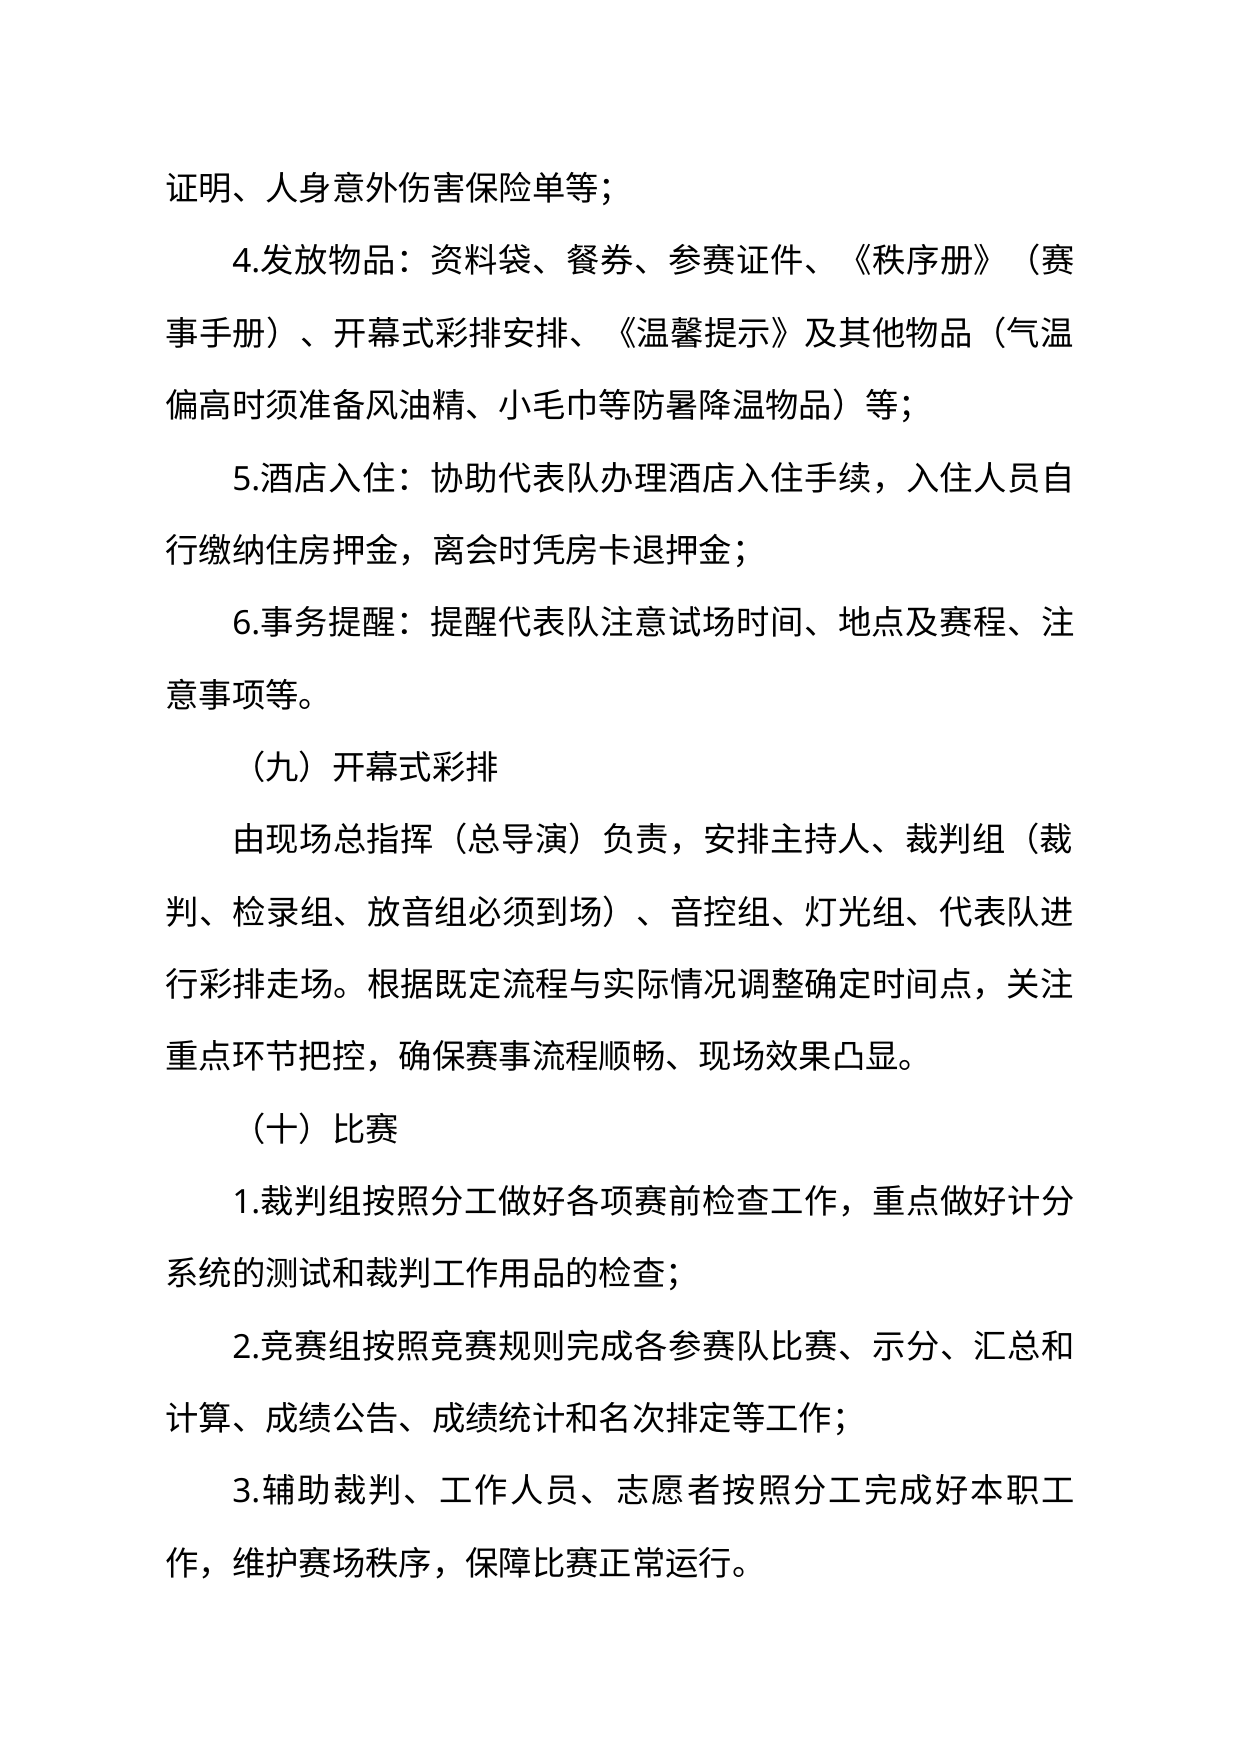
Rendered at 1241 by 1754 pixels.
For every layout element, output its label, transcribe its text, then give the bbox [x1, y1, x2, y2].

text 由现场总指挥（总导演）负责，安排主持人、裁判组（裁判、检录组、放音组必须到场）、音控组、灯光组、代表队进行彩排走场。根据既定流程与实际情况调整确定时间点，关注重点环节把控，确保赛事流程顺畅、现场效果凸显。 [165, 813, 1075, 1078]
text 2.竞赛组按照竞赛规则完成各参赛队比赛、示分、汇总和计算、成绩公告、成绩统计和名次排定等工作； [165, 1319, 1075, 1440]
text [165, 162, 1075, 210]
text 6.事务提醒：提醒代表队注意试场时间、地点及赛程、注意事项等。 [165, 596, 1075, 717]
text （十）比赛 [165, 1102, 1075, 1151]
text 5.酒店入住：协助代表队办理酒店入住手续，入住人员自行缴纳住房押金，离会时凭房卡退押金； [165, 451, 1075, 572]
text 1.裁判组按照分工做好各项赛前检查工作，重点做好计分系统的测试和裁判工作用品的检查； [165, 1175, 1075, 1295]
text 4.发放物品：资料袋、餐券、参赛证件、《秩序册》（赛事手册）、开幕式彩排安排、《温馨提示》及其他物品（气温偏高时须准备风油精、小毛巾等防暑降温物品）等； [165, 234, 1075, 427]
text （九）开幕式彩排 [165, 741, 1075, 789]
text 3.辅助裁判、工作人员、志愿者按照分工完成好本职工作，维护赛场秩序，保障比赛正常运行。 [165, 1464, 1075, 1585]
